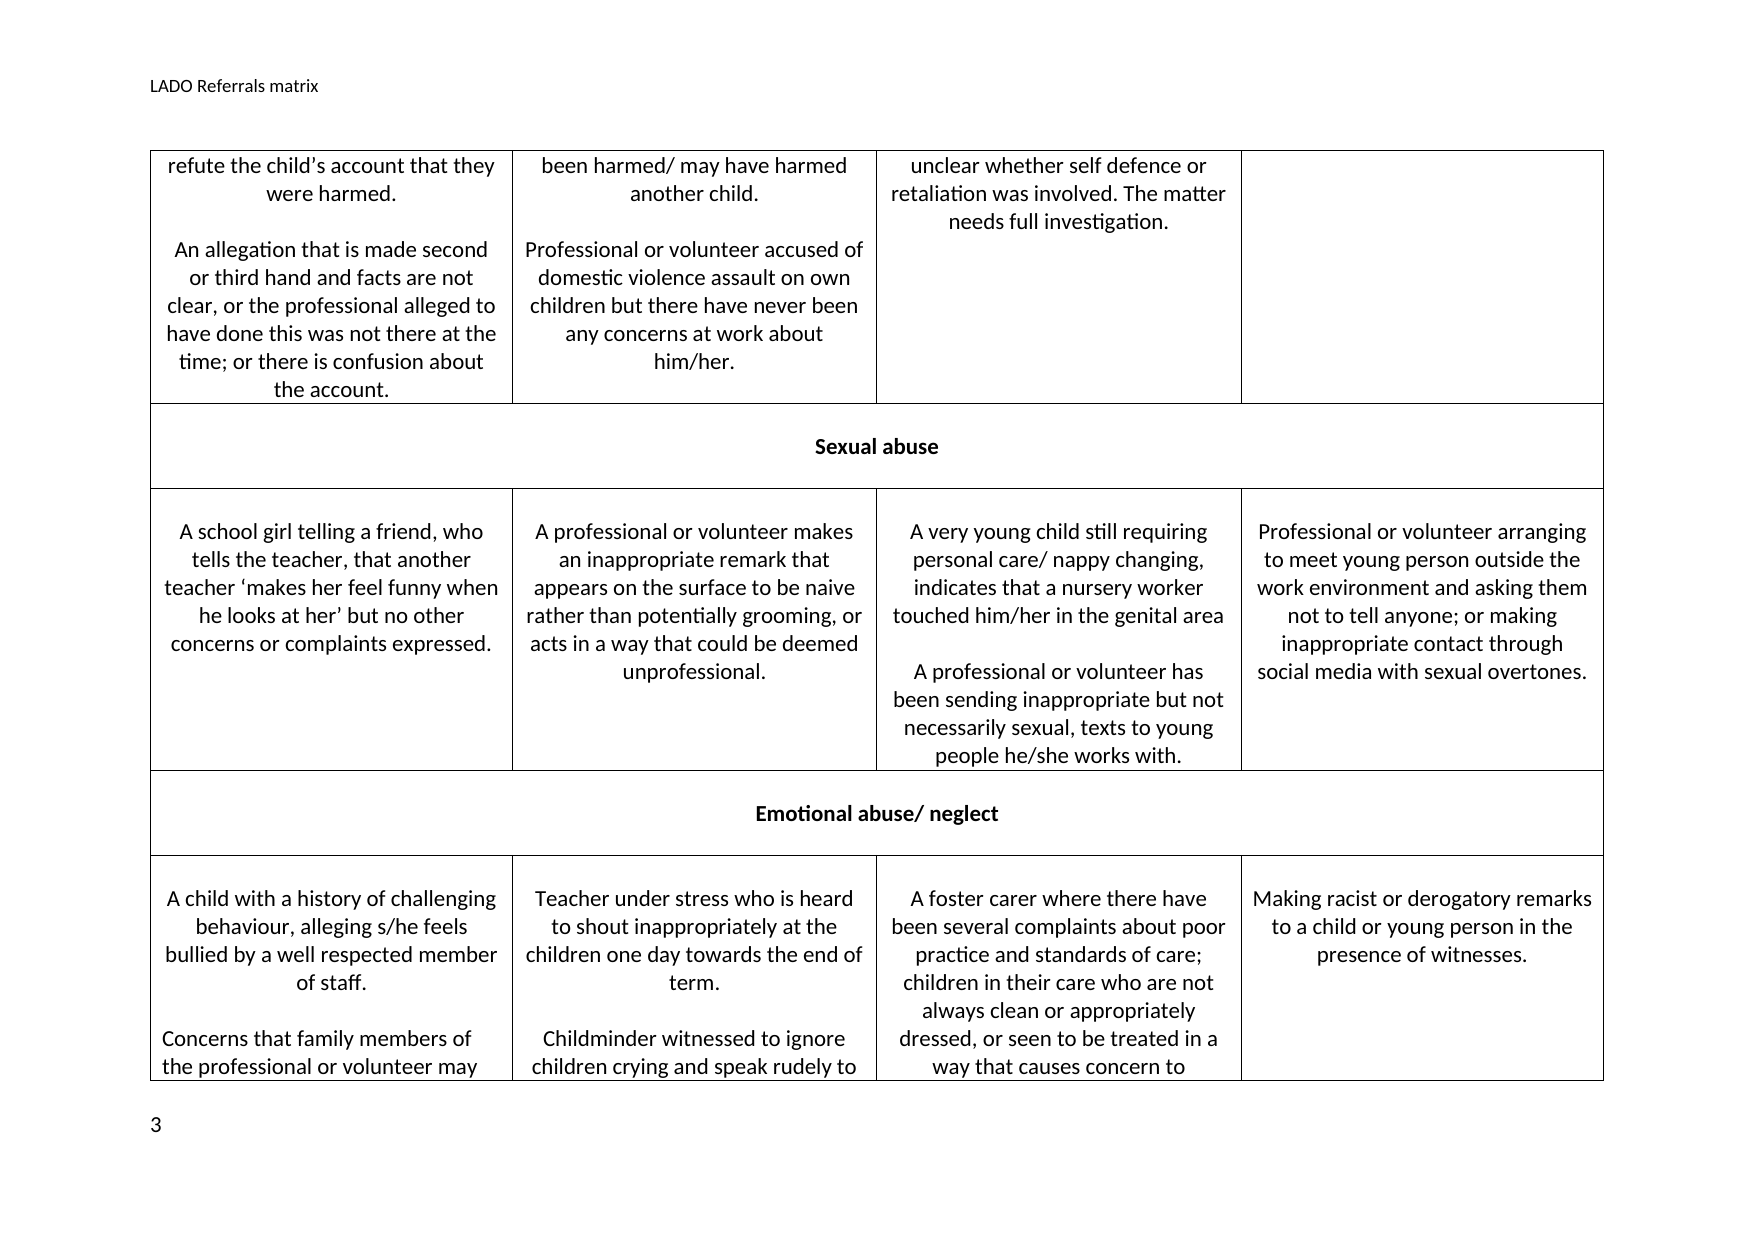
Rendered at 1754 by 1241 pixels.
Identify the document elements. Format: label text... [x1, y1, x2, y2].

table_cell A school girl telling a friend, who tells the teacher, that another teacher ‘makes her feel funny when he looks at her’ but no other concerns or complaints expressed. [151, 489, 512, 769]
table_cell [513, 856, 876, 1080]
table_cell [151, 856, 512, 1080]
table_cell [877, 856, 1241, 1080]
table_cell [1242, 856, 1603, 1080]
table_cell A very young child still requiring personal care/ nappy changing, indicates that a nursery worker touched him/her in the genital area A professional or volunteer has been sending inappropriate but not necessarily sexual, texts to young people he/she works with. [877, 489, 1241, 769]
table_cell A professional or volunteer makes an inappropriate remark that appears on the surface to be naive rather than potentially grooming, or acts in a way that could be deemed unprofessional. [513, 489, 876, 769]
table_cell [513, 151, 876, 403]
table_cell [1242, 151, 1603, 403]
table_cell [877, 151, 1241, 403]
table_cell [151, 151, 512, 403]
table_cell Sexual abuse [151, 404, 1603, 488]
table_cell Professional or volunteer arranging to meet young person outside the work environment and asking them not to tell anyone; or making inappropriate contact through social media with sexual overtones. [1242, 489, 1603, 769]
table_cell Emotional abuse/ neglect [151, 771, 1603, 855]
